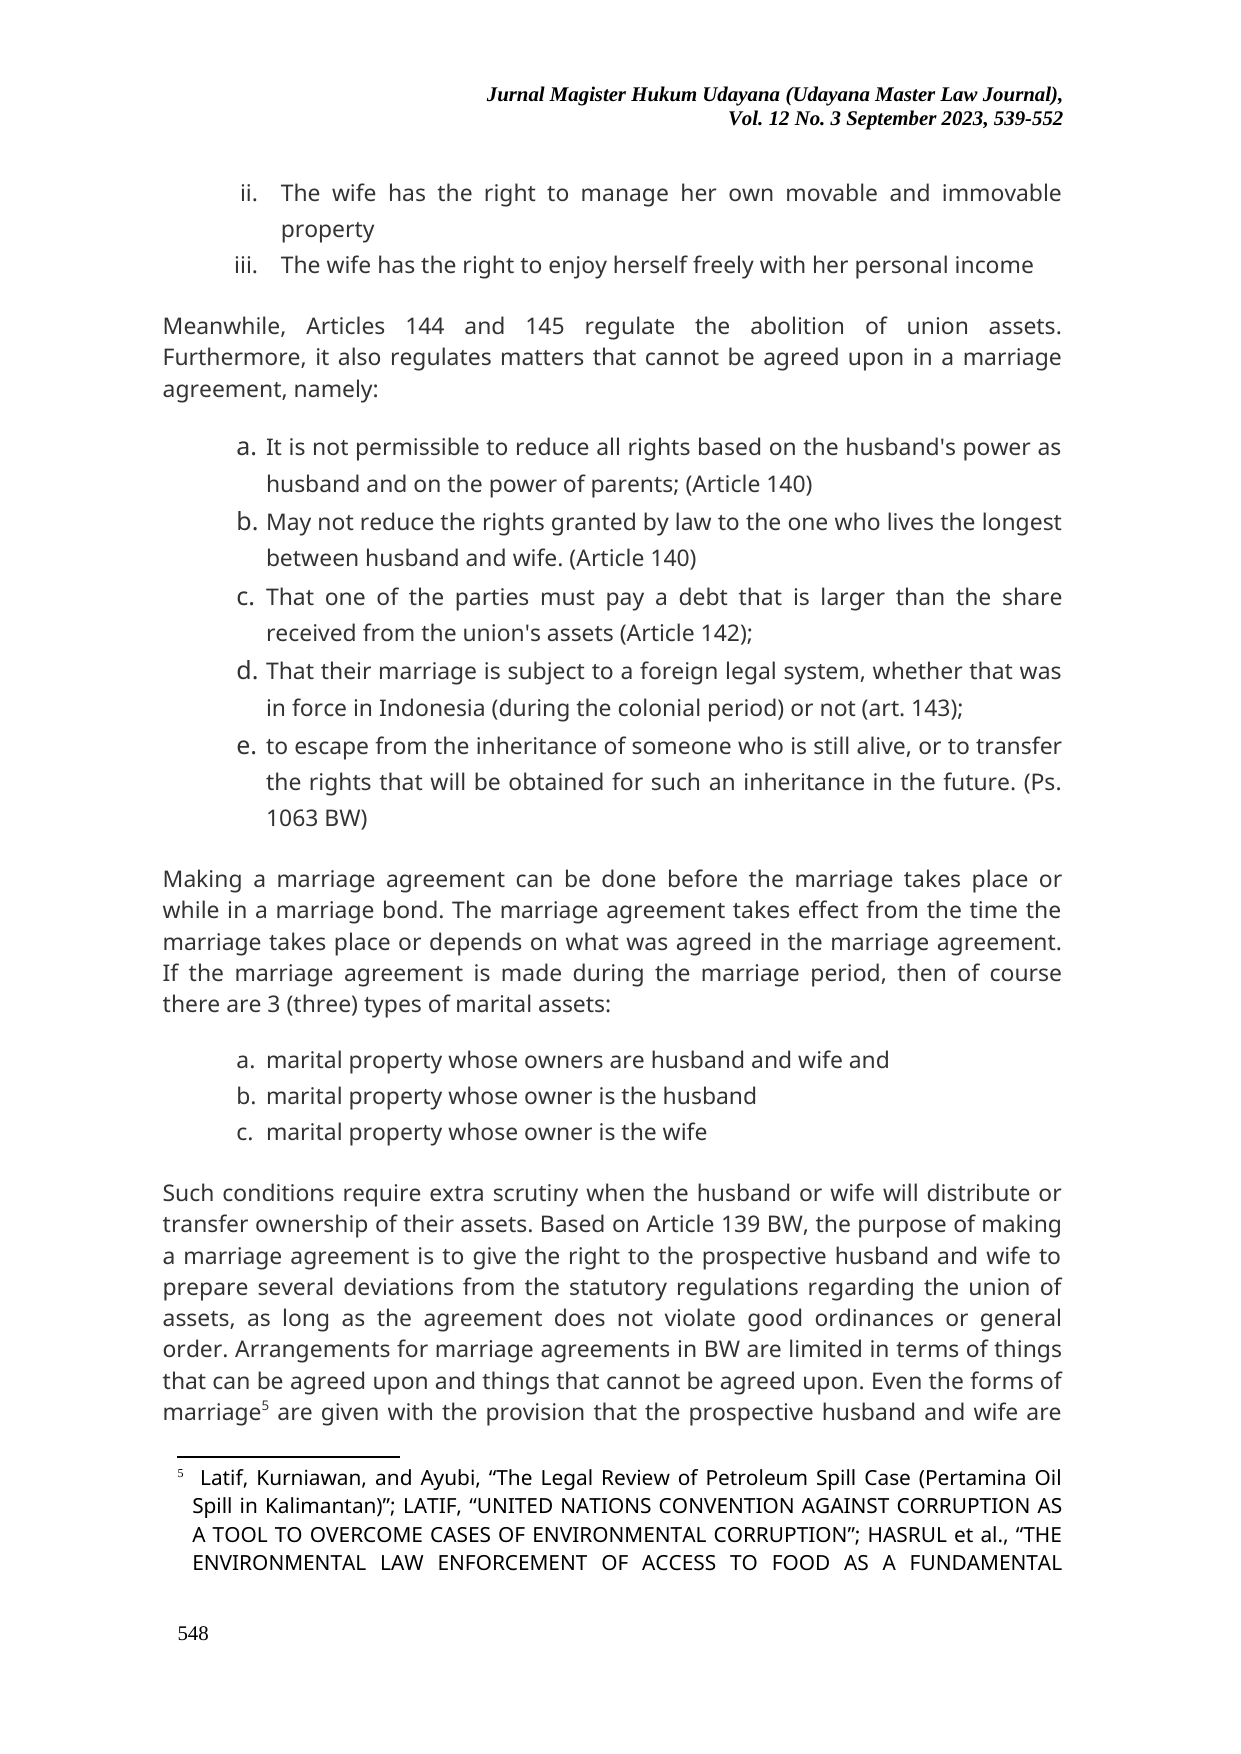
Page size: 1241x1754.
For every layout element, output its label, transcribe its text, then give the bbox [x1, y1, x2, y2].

list That one of the parties must pay a debt that is larger than the share received from the union's assets (Article 142); [236, 578, 1063, 648]
list The wife has the right to manage her own movable and immovable property [258, 177, 1063, 244]
list That their marriage is subject to a foreign legal system, whether that was in force in Indonesia (during the colonial period) or not (art. 143); [236, 653, 1063, 723]
list May not reduce the rights granted by law to the one who lives the longest between husband and wife. (Article 140) [236, 503, 1063, 573]
list The wife has the right to enjoy herself freely with her personal income [258, 249, 1063, 280]
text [162, 1177, 1063, 1427]
list marital property whose owner is the wife [236, 1116, 1063, 1147]
list marital property whose owner is the husband [236, 1080, 1063, 1112]
list It is not permissible to reduce all rights based on the husband's power as husband and on the power of parents; (Article 140) [236, 429, 1063, 499]
text Meanwhile, Articles 144 and 145 regulate the abolition of union assets. Furthermore, it also regulates matters that cannot be agreed upon in a marriage agreement, namely: [162, 310, 1063, 404]
text Making a marriage agreement can be done before the marriage takes place or while in a marriage bond. The marriage agreement takes effect from the time the marriage takes place or depends on what was agreed in the marriage agreement. If the marriage agreement is made during the marriage period, then of course there are 3 (three) types of marital assets: [162, 863, 1063, 1019]
list to escape from the inheritance of someone who is still alive, or to transfer the rights that will be obtained for such an inheritance in the future. (Ps. 1063 BW) [236, 727, 1063, 833]
list marital property whose owners are husband and wife and [236, 1044, 1063, 1076]
